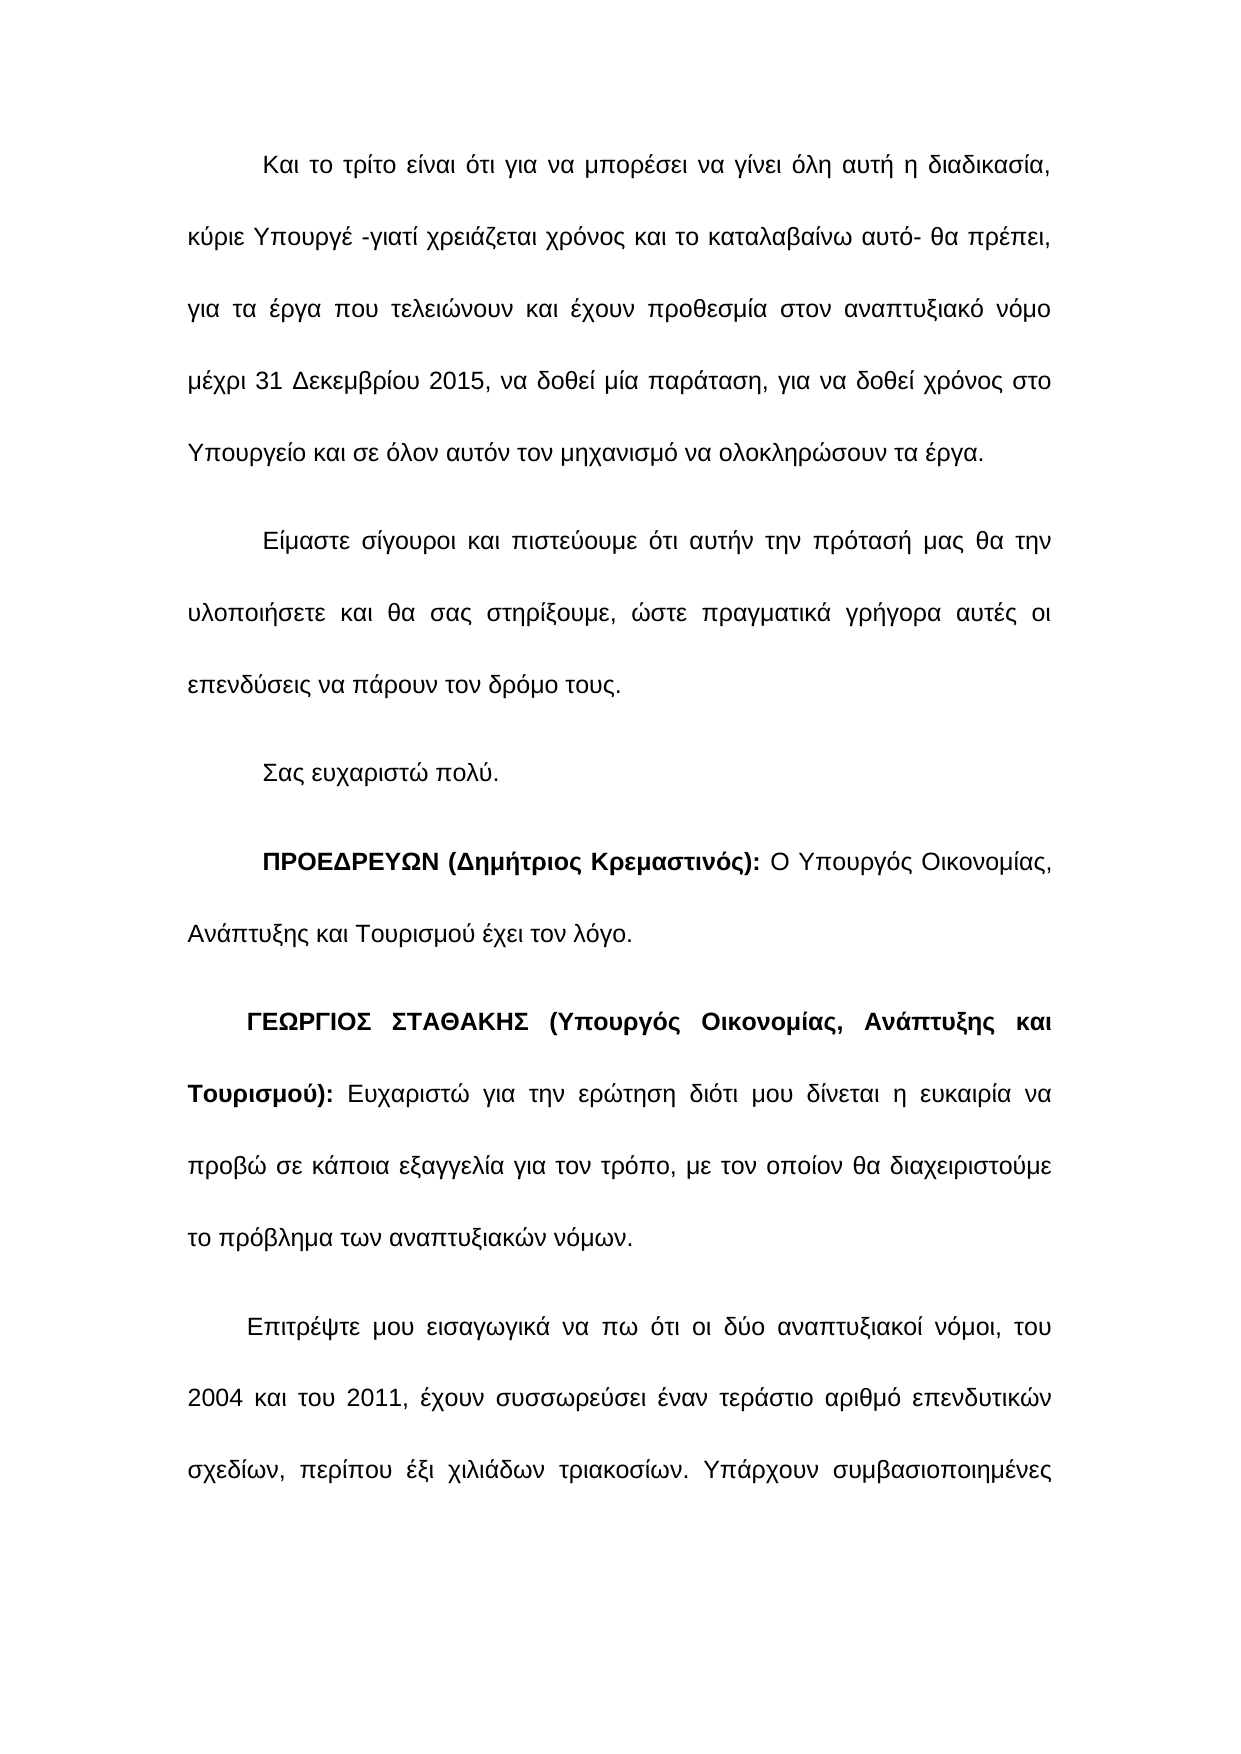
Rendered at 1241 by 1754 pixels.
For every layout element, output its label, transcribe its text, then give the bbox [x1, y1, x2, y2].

text Και το τρίτο είναι ότι για να μπορέσει να γίνει όλη αυτή η διαδικασία, κύριε Υπουργέ -γιατί χρειάζεται χρόνος και το καταλαβαίνω αυτό- θα πρέπει, για τα έργα που τελειώνουν και έχουν προθεσμία στον αναπτυξιακό νόμο μέχρι 31 Δεκεμβρίου 2015, να δοθεί μία παράταση, για να δοθεί χρόνος στο Υπουργείο και σε όλον αυτόν τον μηχανισμό να ολοκληρώσουν τα έργα. [187, 150, 1053, 466]
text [187, 1311, 1053, 1484]
text Είμαστε σίγουροι και πιστεύουμε ότι αυτήν την πρότασή μας θα την υλοποιήσετε και θα σας στηρίξουμε, ώστε πραγματικά γρήγορα αυτές οι επενδύσεις να πάρουν τον δρόμο τους. [187, 526, 1053, 698]
text ΓΕΩΡΓΙΟΣ ΣΤΑΘΑΚΗΣ (Υπουργός Οικονομίας, Ανάπτυξης και Τουρισμού): Ευχαριστώ για την ερώτηση διότι μου δίνεται η ευκαιρία να προβώ σε κάποια εξαγγελία για τον τρόπο, με τον οποίον θα διαχειριστούμε το πρόβλημα των αναπτυξιακών νόμων. [187, 1007, 1053, 1252]
text Σας ευχαριστώ πολύ. [187, 758, 1053, 787]
text ΠΡΟΕΔΡΕΥΩΝ (Δημήτριος Κρεμαστινός): Ο Υπουργός Οικονομίας, Ανάπτυξης και Τουρισμού έχει τον λόγο. [187, 847, 1053, 947]
